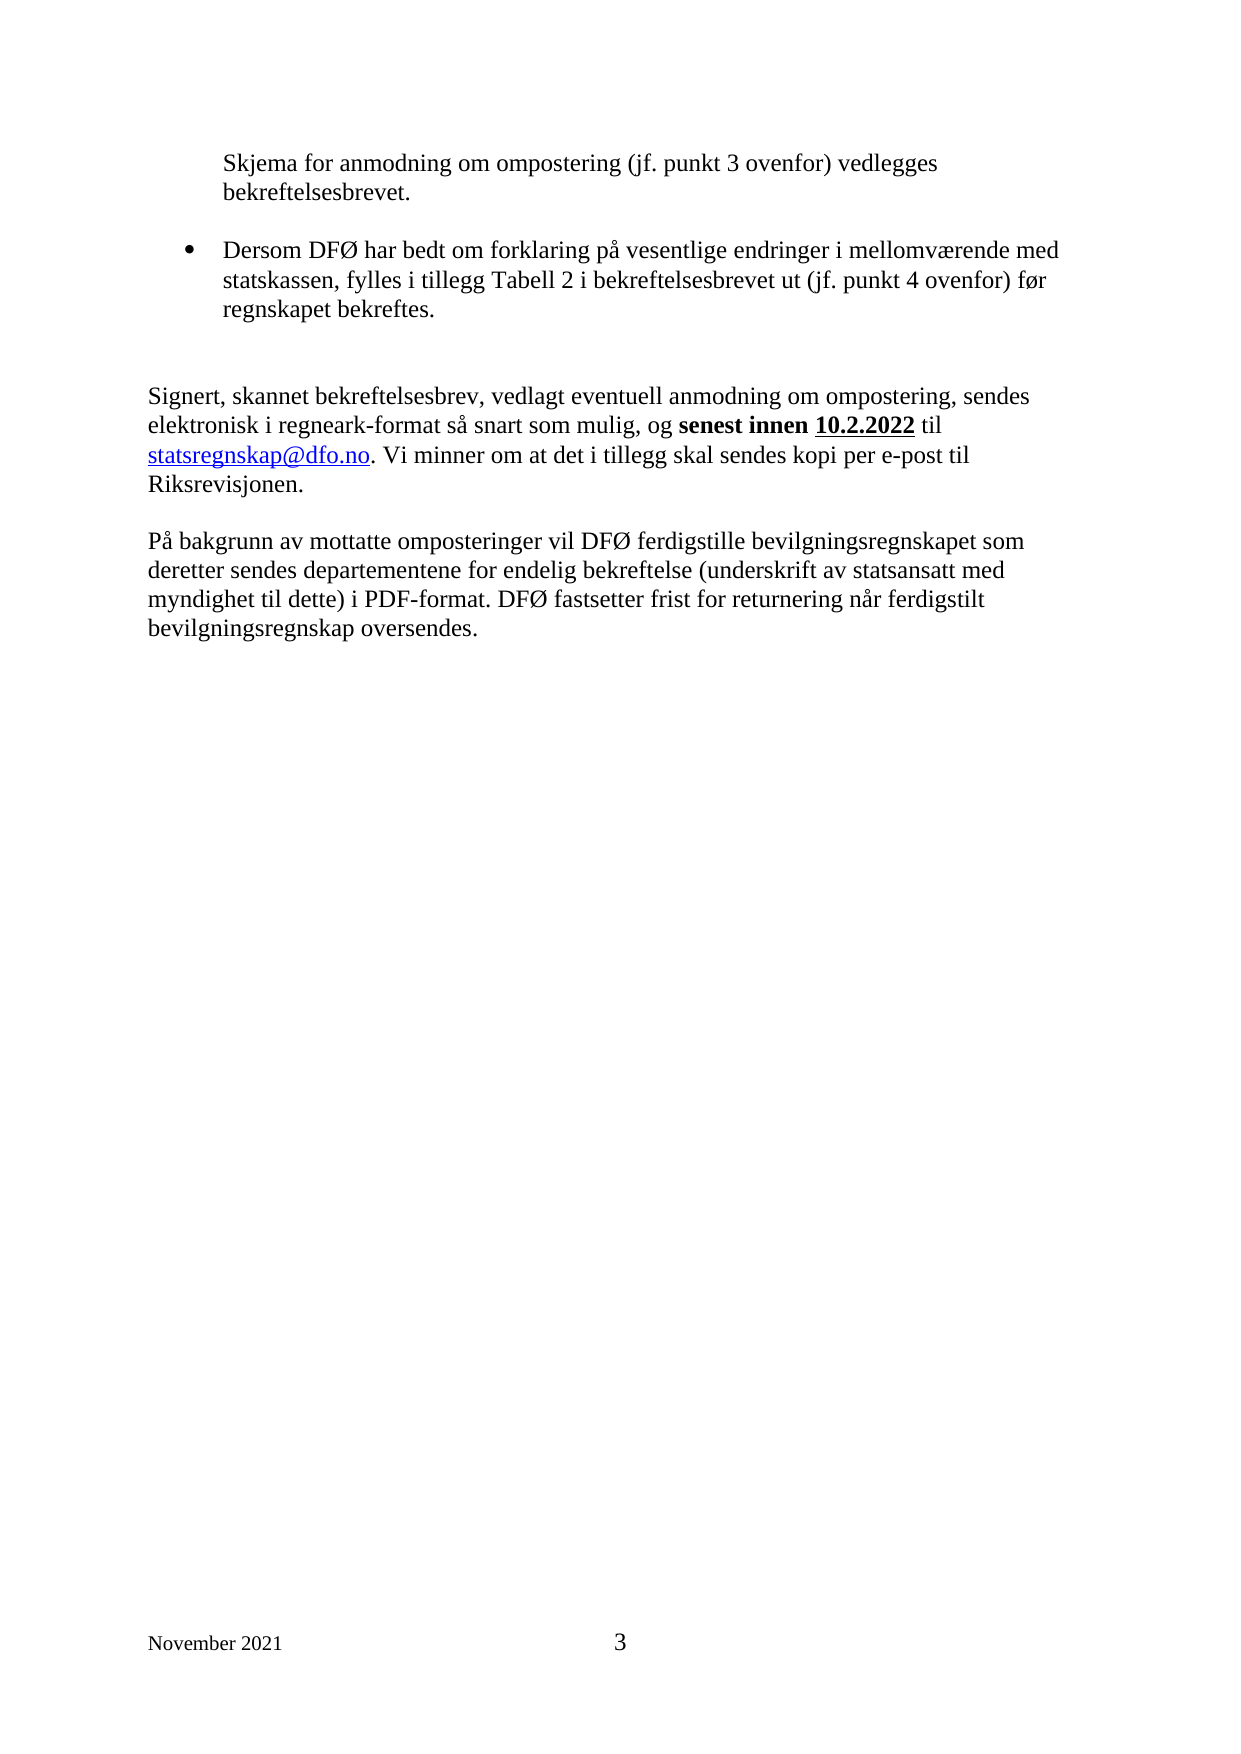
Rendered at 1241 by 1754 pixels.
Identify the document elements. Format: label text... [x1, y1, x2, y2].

text Signert, skannet bekreftelsesbrev, vedlagt eventuell anmodning om ompostering, sendes elektronisk i regneark-format så snart som mulig, og senest innen 10.2.2022 til statsregnskap@dfo.no. Vi minner om at det i tillegg skal sendes kopi per e-post til Riksrevisjonen. [148, 381, 1093, 498]
list Dersom DFØ har bedt om forklaring på vesentlige endringer i mellomværende med statskassen, fylles i tillegg Tabell 2 i bekreftelsesbrevet ut (jf. punkt 4 ovenfor) før regnskapet bekreftes. [185, 235, 1093, 323]
text På bakgrunn av mottatte omposteringer vil DFØ ferdigstille bevilgningsregnskapet som deretter sendes departementene for endelig bekreftelse (underskrift av statsansatt med myndighet til dette) i PDF-format. DFØ fastsetter frist for returnering når ferdigstilt bevilgningsregnskap oversendes. [148, 526, 1093, 641]
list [185, 148, 1093, 206]
